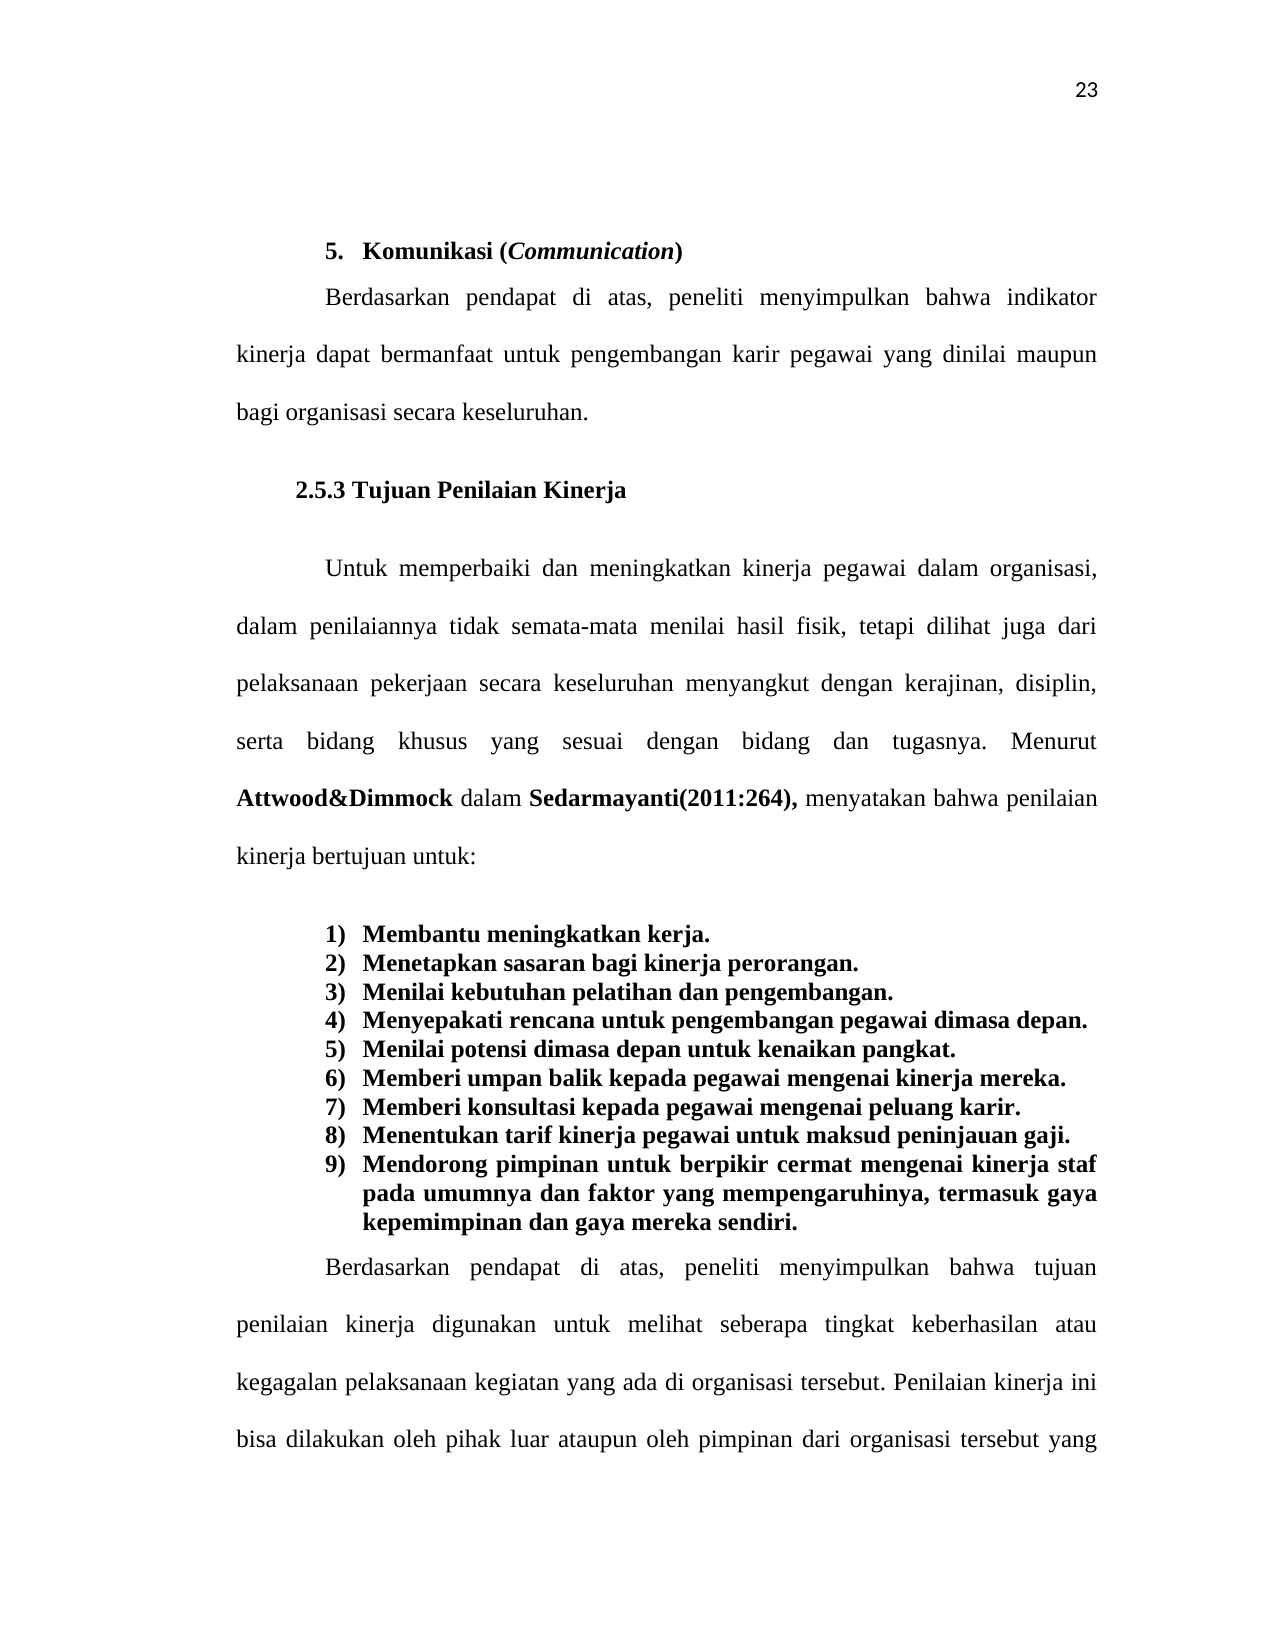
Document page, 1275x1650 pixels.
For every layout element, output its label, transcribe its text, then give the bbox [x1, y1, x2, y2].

list Menilai kebutuhan pelatihan dan pengembangan. [325, 977, 1098, 1005]
text Berdasarkan pendapat di atas, peneliti menyimpulkan bahwa indikator kinerja dapat bermanfaat untuk pengembangan karir pegawai yang dinilai maupun bagi organisasi secara keseluruhan. [236, 282, 1098, 425]
list Menilai potensi dimasa depan untuk kenaikan pangkat. [325, 1034, 1098, 1063]
list Memberi konsultasi kepada pegawai mengenai peluang karir. [325, 1092, 1098, 1120]
list Menyepakati rencana untuk pengembangan pegawai dimasa depan. [325, 1005, 1098, 1034]
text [236, 1252, 1098, 1453]
list Mendorong pimpinan untuk berpikir cermat mengenai kinerja staf pada umumnya dan faktor yang mempengaruhinya, termasuk gaya kepemimpinan dan gaya mereka sendiri. [325, 1149, 1098, 1235]
list Membantu meningkatkan kerja. [325, 919, 1098, 948]
list Komunikasi (Communication) [325, 236, 1098, 265]
text 2.5.3 Tujuan Penilaian Kinerja [236, 475, 1098, 504]
list Memberi umpan balik kepada pegawai mengenai kinerja mereka. [325, 1063, 1098, 1092]
list Menentukan tarif kinerja pegawai untuk maksud peninjauan gaji. [325, 1120, 1098, 1149]
list Menetapkan sasaran bagi kinerja perorangan. [325, 948, 1098, 977]
text Untuk memperbaiki dan meningkatkan kinerja pegawai dalam organisasi, dalam penilaiannya tidak semata-mata menilai hasil fisik, tetapi dilihat juga dari pelaksanaan pekerjaan secara keseluruhan menyangkut dengan kerajinan, disiplin, serta bidang khusus yang sesuai dengan bidang dan tugasnya. Menurut Attwood&Dimmock dalam Sedarmayanti(2011:264), menyatakan bahwa penilaian kinerja bertujuan untuk: [236, 553, 1098, 869]
